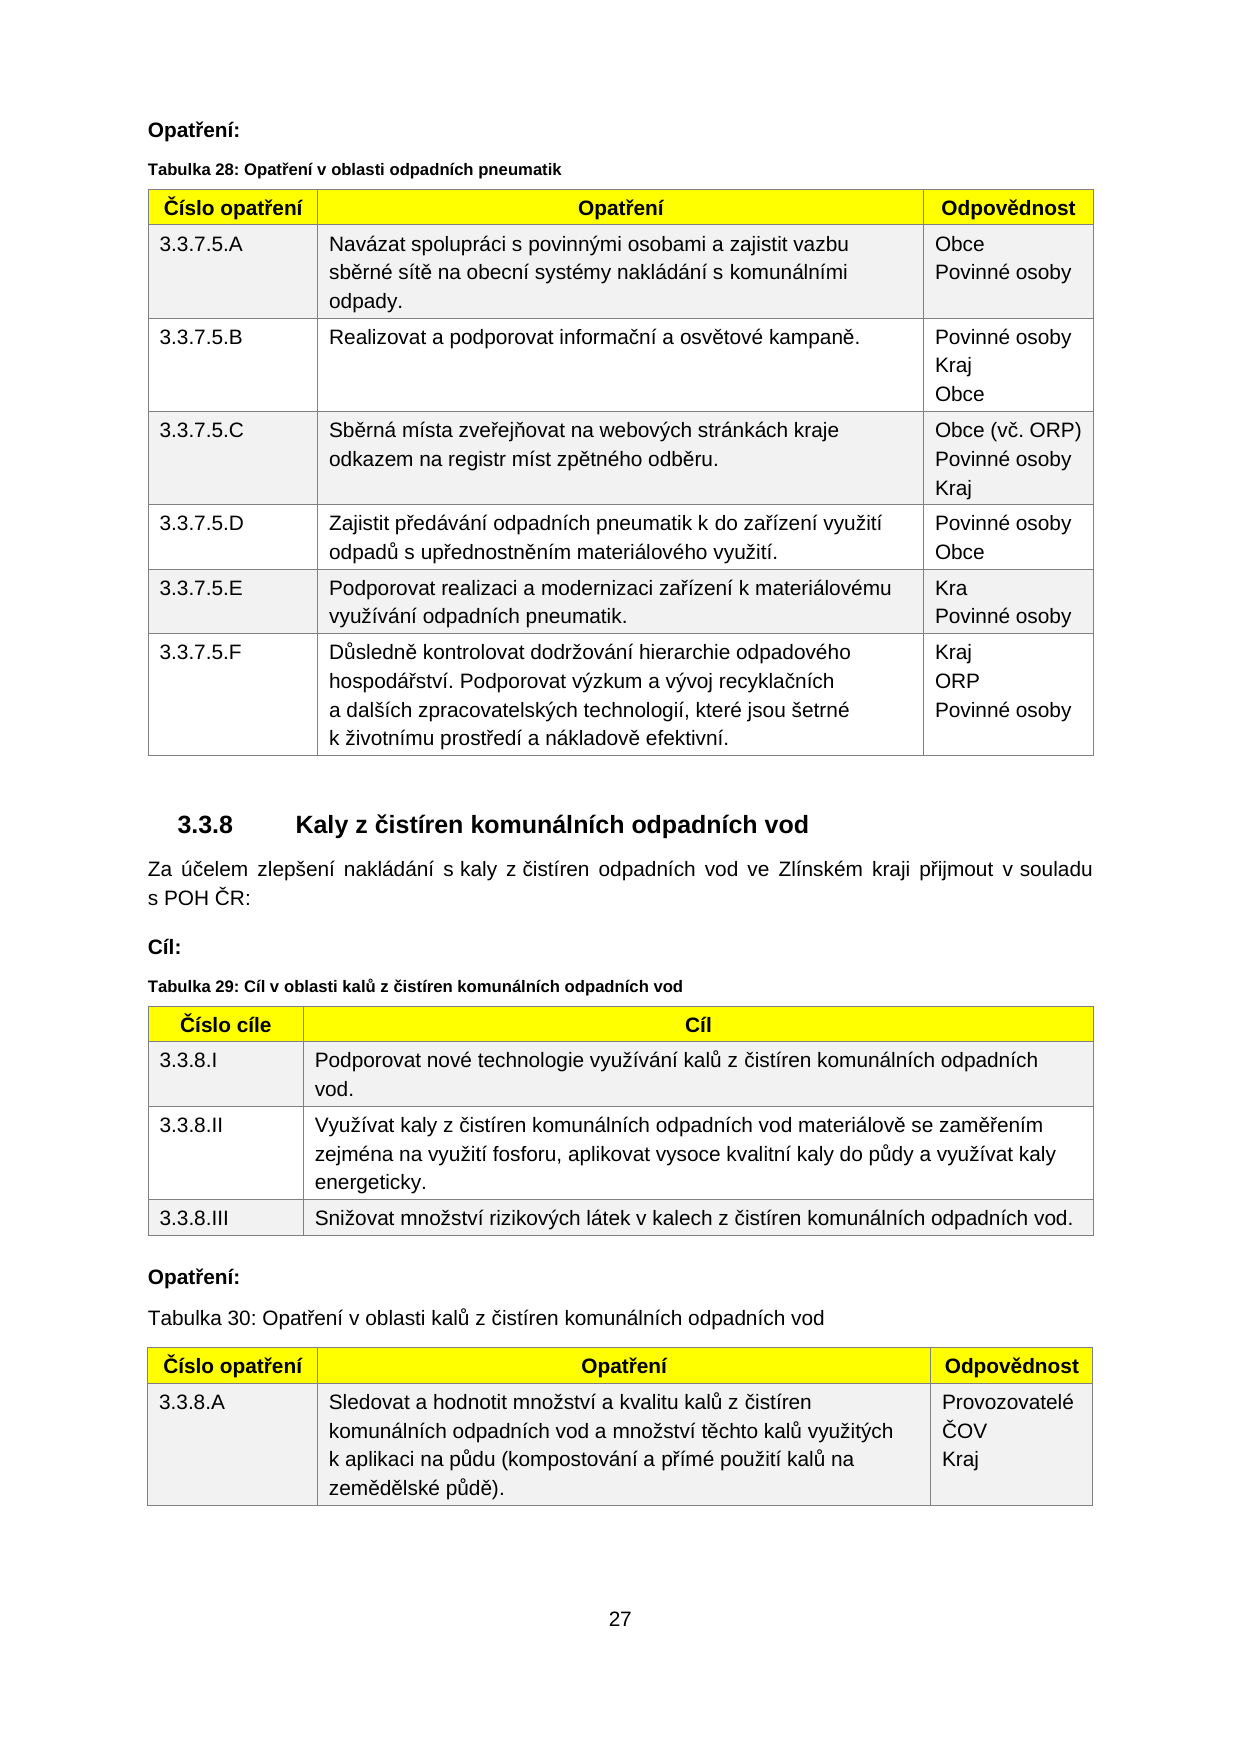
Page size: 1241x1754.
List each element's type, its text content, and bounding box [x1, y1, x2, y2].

table_header Číslo cíle [149, 1007, 303, 1041]
table_header Opatření [318, 190, 923, 224]
text Opatření: [148, 118, 1093, 142]
table_cell Povinné osoby Obce [924, 505, 1093, 568]
table_cell Kra Povinné osoby [924, 570, 1093, 633]
table_header Opatření [318, 1348, 930, 1383]
table_cell 3.3.7.5.A [149, 225, 317, 318]
table_cell Podporovat nové technologie využívání kalů z čistíren komunálních odpadních vod. [304, 1042, 1093, 1106]
table_cell Povinné osoby Kraj Obce [924, 319, 1093, 411]
table_cell Sběrná místa zveřejňovat na webových stránkách kraje odkazem na registr míst zpětného odběru. [318, 412, 923, 504]
table_cell 3.3.7.5.E [149, 570, 317, 633]
table_header Odpovědnost [924, 190, 1093, 224]
table_cell 3.3.7.5.D [149, 505, 317, 568]
table_cell Snižovat množství rizikových látek v kalech z čistíren komunálních odpadních vod. [304, 1200, 1093, 1235]
table_cell Provozovatelé ČOV Kraj [931, 1384, 1092, 1505]
table_cell 3.3.7.5.C [149, 412, 317, 504]
table_cell 3.3.8.I [149, 1042, 303, 1106]
table_cell 3.3.8.A [148, 1384, 317, 1505]
table_cell Využívat kaly z čistíren komunálních odpadních vod materiálově se zaměřením zejména na využití fosforu, aplikovat vysoce kvalitní kaly do půdy a využívat kaly energeticky. [304, 1107, 1093, 1199]
text Tabulka 29: Cíl v oblasti kalů z čistíren komunálních odpadních vod [148, 976, 1093, 996]
table_header Číslo opatření [149, 190, 317, 224]
table_header Odpovědnost [931, 1348, 1092, 1383]
subtitle Kaly z čistíren komunálních odpadních vod [177, 810, 1093, 838]
table_cell Obce Povinné osoby [924, 225, 1093, 318]
table_cell Realizovat a podporovat informační a osvětové kampaně. [318, 319, 923, 411]
table_cell Podporovat realizaci a modernizaci zařízení k materiálovému využívání odpadních pneumatik. [318, 570, 923, 633]
table_cell Zajistit předávání odpadních pneumatik k do zařízení využití odpadů s upřednostněním materiálového využití. [318, 505, 923, 568]
table_header Cíl [304, 1007, 1093, 1041]
table_header Číslo opatření [148, 1348, 317, 1383]
table_cell Důsledně kontrolovat dodržování hierarchie odpadového hospodářství. Podporovat výzkum a vývoj recyklačních a dalších zpracovatelských technologií, které jsou šetrné k životnímu prostředí a nákladově efektivní. [318, 634, 923, 755]
text Za účelem zlepšení nakládání s kaly z čistíren odpadních vod ve Zlínském kraji přijmout v souladu s POH ČR: [148, 857, 1093, 909]
table_cell Navázat spolupráci s povinnými osobami a zajistit vazbu sběrné sítě na obecní systémy nakládání s komunálními odpady. [318, 225, 923, 318]
table_cell Sledovat a hodnotit množství a kvalitu kalů z čistíren komunálních odpadních vod a množství těchto kalů využitých k aplikaci na půdu (kompostování a přímé použití kalů na zemědělské půdě). [318, 1384, 930, 1505]
table_cell 3.3.7.5.B [149, 319, 317, 411]
table_cell 3.3.8.II [149, 1107, 303, 1199]
text Tabulka 28: Opatření v oblasti odpadních pneumatik [148, 159, 1093, 179]
table_cell Kraj ORP Povinné osoby [924, 634, 1093, 755]
text Cíl: [148, 935, 1093, 959]
text Tabulka 30: Opatření v oblasti kalů z čistíren komunálních odpadních vod [148, 1306, 1093, 1330]
text Opatření: [148, 1264, 1093, 1288]
table_cell Obce (vč. ORP) Povinné osoby Kraj [924, 412, 1093, 504]
table_cell 3.3.7.5.F [149, 634, 317, 755]
table_cell 3.3.8.III [149, 1200, 303, 1235]
